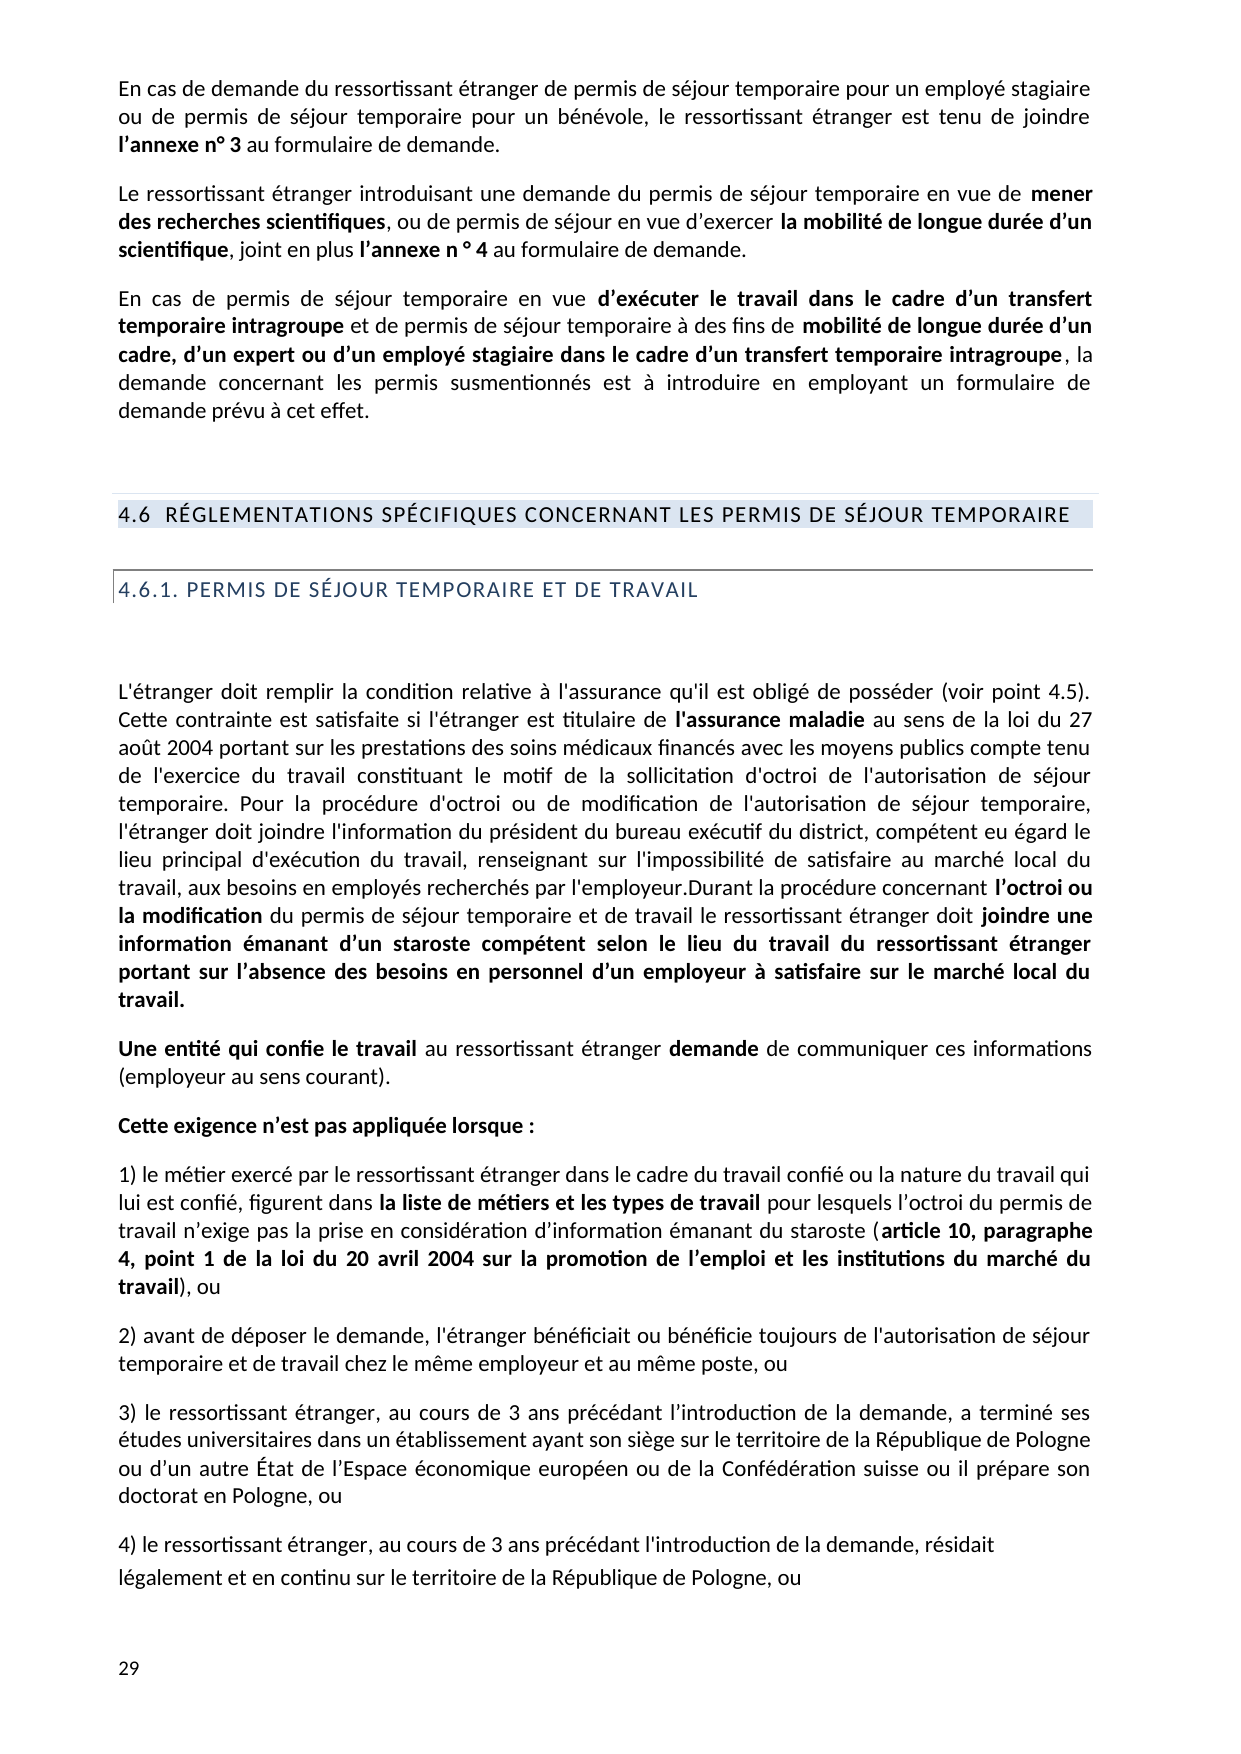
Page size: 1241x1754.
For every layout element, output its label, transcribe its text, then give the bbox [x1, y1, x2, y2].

text Une entité qui confie le travail au ressortissant étranger demande de communiquer ces informations (employeur au sens courant). [118, 1034, 1093, 1090]
text En cas de permis de séjour temporaire en vue d’exécuter le travail dans le cadre d’un transfert temporaire intragroupe et de permis de séjour temporaire à des fins de mobilité de longue durée d’un cadre, d’un expert ou d’un employé stagiaire dans le cadre d’un transfert temporaire intragroupe, la demande concernant les permis susmentionnés est à introduire en employant un formulaire de demande prévu à cet effet. [118, 284, 1093, 424]
text 1) le métier exercé par le ressortissant étranger dans le cadre du travail confié ou la nature du travail qui lui est confié, figurent dans la liste de métiers et les types de travail pour lesquels l’octroi du permis de travail n’exige pas la prise en considération d’information émanant du staroste (article 10, paragraphe 4, point 1 de la loi du 20 avril 2004 sur la promotion de l’emploi et les institutions du marché du travail), ou [118, 1160, 1093, 1300]
text 2) avant de déposer le demande, l'étranger bénéficiait ou bénéficie toujours de l'autorisation de séjour temporaire et de travail chez le même employeur et au même poste, ou [118, 1321, 1093, 1377]
text En cas de demande du ressortissant étranger de permis de séjour temporaire pour un employé stagiaire ou de permis de séjour temporaire pour un bénévole, le ressortissant étranger est tenu de joindre l’annexe n° 3 au formulaire de demande. [118, 74, 1093, 158]
subtitle 4.6.1. PERMIS DE SÉJOUR TEMPORAIRE ET DE TRAVAIL [114, 571, 1093, 603]
text 4) le ressortissant étranger, au cours de 3 ans précédant l'introduction de la demande, résidait légalement et en continu sur le territoire de la République de Pologne, ou [118, 1531, 1093, 1591]
text Le ressortissant étranger introduisant une demande du permis de séjour temporaire en vue de mener des recherches scientifiques, ou de permis de séjour en vue d’exercer la mobilité de longue durée d’un scientifique, joint en plus l’annexe n ° 4 au formulaire de demande. [118, 179, 1093, 263]
text Cette exigence n’est pas appliquée lorsque : [118, 1111, 1093, 1139]
text L'étranger doit remplir la condition relative à l'assurance qu'il est obligé de posséder (voir point 4.5). Cette contrainte est satisfaite si l'étranger est titulaire de l'assurance maladie au sens de la loi du 27 août 2004 portant sur les prestations des soins médicaux financés avec les moyens publics compte tenu de l'exercice du travail constituant le motif de la sollicitation d'octroi de l'autorisation de séjour temporaire. Pour la procédure d'octroi ou de modification de l'autorisation de séjour temporaire, l'étranger doit joindre l'information du président du bureau exécutif du district, compétent eu égard le lieu principal d'exécution du travail, renseignant sur l'impossibilité de satisfaire au marché local du travail, aux besoins en employés recherchés par l'employeur.Durant la procédure concernant l’octroi ou la modification du permis de séjour temporaire et de travail le ressortissant étranger doit joindre une information émanant d’un staroste compétent selon le lieu du travail du ressortissant étranger portant sur l’absence des besoins en personnel d’un employeur à satisfaire sur le marché local du travail. [118, 677, 1093, 1013]
text 3) le ressortissant étranger, au cours de 3 ans précédant l’introduction de la demande, a terminé ses études universitaires dans un établissement ayant son siège sur le territoire de la République de Pologne ou d’un autre État de l’Espace économique européen ou de la Confédération suisse ou il prépare son doctorat en Pologne, ou [118, 1398, 1093, 1510]
subtitle 4.6 RÉGLEMENTATIONS SPÉCIFIQUES CONCERNANT LES PERMIS DE SÉJOUR TEMPORAIRE [118, 500, 1093, 528]
